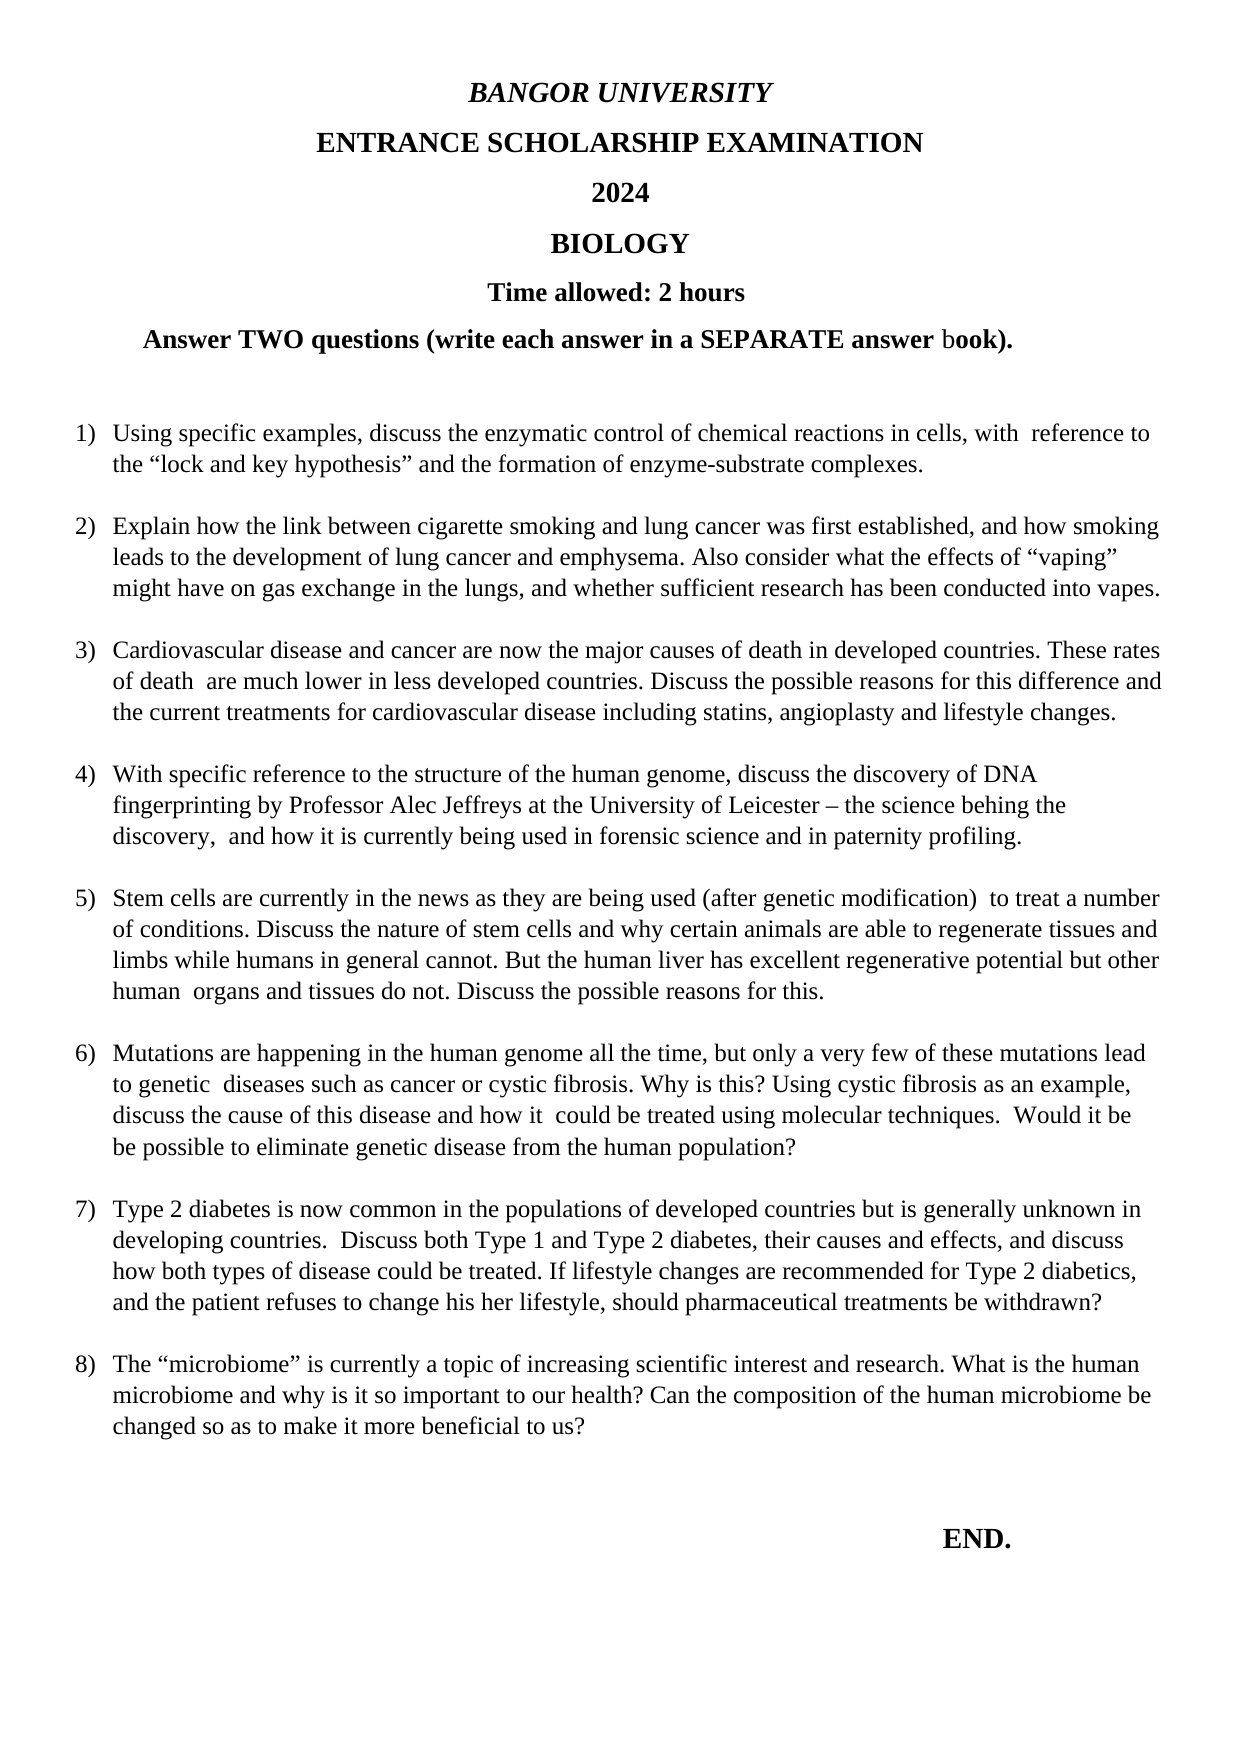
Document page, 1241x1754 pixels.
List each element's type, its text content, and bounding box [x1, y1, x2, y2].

text 2024 [75, 176, 1165, 209]
list Stem cells are currently in the news as they are being used (after genetic modification) to treat a number of conditions. Discuss the nature of stem cells and why certain animals are able to regenerate tissues and limbs while humans in general cannot. But the human liver has excellent regenerative potential but other human organs and tissues do not. Discuss the possible reasons for this. [75, 883, 1165, 1005]
subtitle Answer TWO questions (write each answer in a SEPARATE answer book). [75, 323, 1165, 354]
list Explain how the link between cigarette smoking and lung cancer was first established, and how smoking leads to the development of lung cancer and emphysema. Also consider what the effects of “vaping” might have on gas exchange in the lungs, and whether sufficient research has been conducted into vapes. [75, 511, 1165, 602]
text BIOLOGY [75, 226, 1165, 259]
list The “microbiome” is currently a topic of increasing scientific interest and research. What is the human microbiome and why is it so important to our health? Can the composition of the human microbiome be changed so as to make it more beneficial to us? [75, 1349, 1165, 1440]
text END. [75, 1521, 1165, 1554]
list Type 2 diabetes is now common in the populations of developed countries but is generally unknown in developing countries. Discuss both Type 1 and Type 2 diabetes, their causes and effects, and discuss how both types of disease could be treated. If lifestyle changes are recommended for Type 2 diabetics, and the patient refuses to change his her lifestyle, should pharmaceutical treatments be withdrawn? [75, 1194, 1165, 1316]
title ENTRANCE SCHOLARSHIP EXAMINATION [75, 125, 1165, 159]
list Using specific examples, discuss the enzymatic control of chemical reactions in cells, with reference to the “lock and key hypothesis” and the formation of enzyme-substrate complexes. [75, 418, 1165, 477]
title BANGOR UNIVERSITY [75, 75, 1165, 108]
subtitle Time allowed: 2 hours [75, 276, 1165, 307]
list With specific reference to the structure of the human genome, discuss the discovery of DNA fingerprinting by Professor Alec Jeffreys at the University of Leicester – the science behing the discovery, and how it is currently being used in forensic science and in paternity profiling. [75, 759, 1165, 850]
list Cardiovascular disease and cancer are now the major causes of death in developed countries. These rates of death are much lower in less developed countries. Discuss the possible reasons for this difference and the current treatments for cardiovascular disease including statins, angioplasty and lifestyle changes. [75, 635, 1165, 726]
list Mutations are happening in the human genome all the time, but only a very few of these mutations lead to genetic diseases such as cancer or cystic fibrosis. Why is this? Using cystic fibrosis as an example, discuss the cause of this disease and how it could be treated using molecular techniques. Would it be be possible to eliminate genetic disease from the human population? [75, 1038, 1165, 1160]
